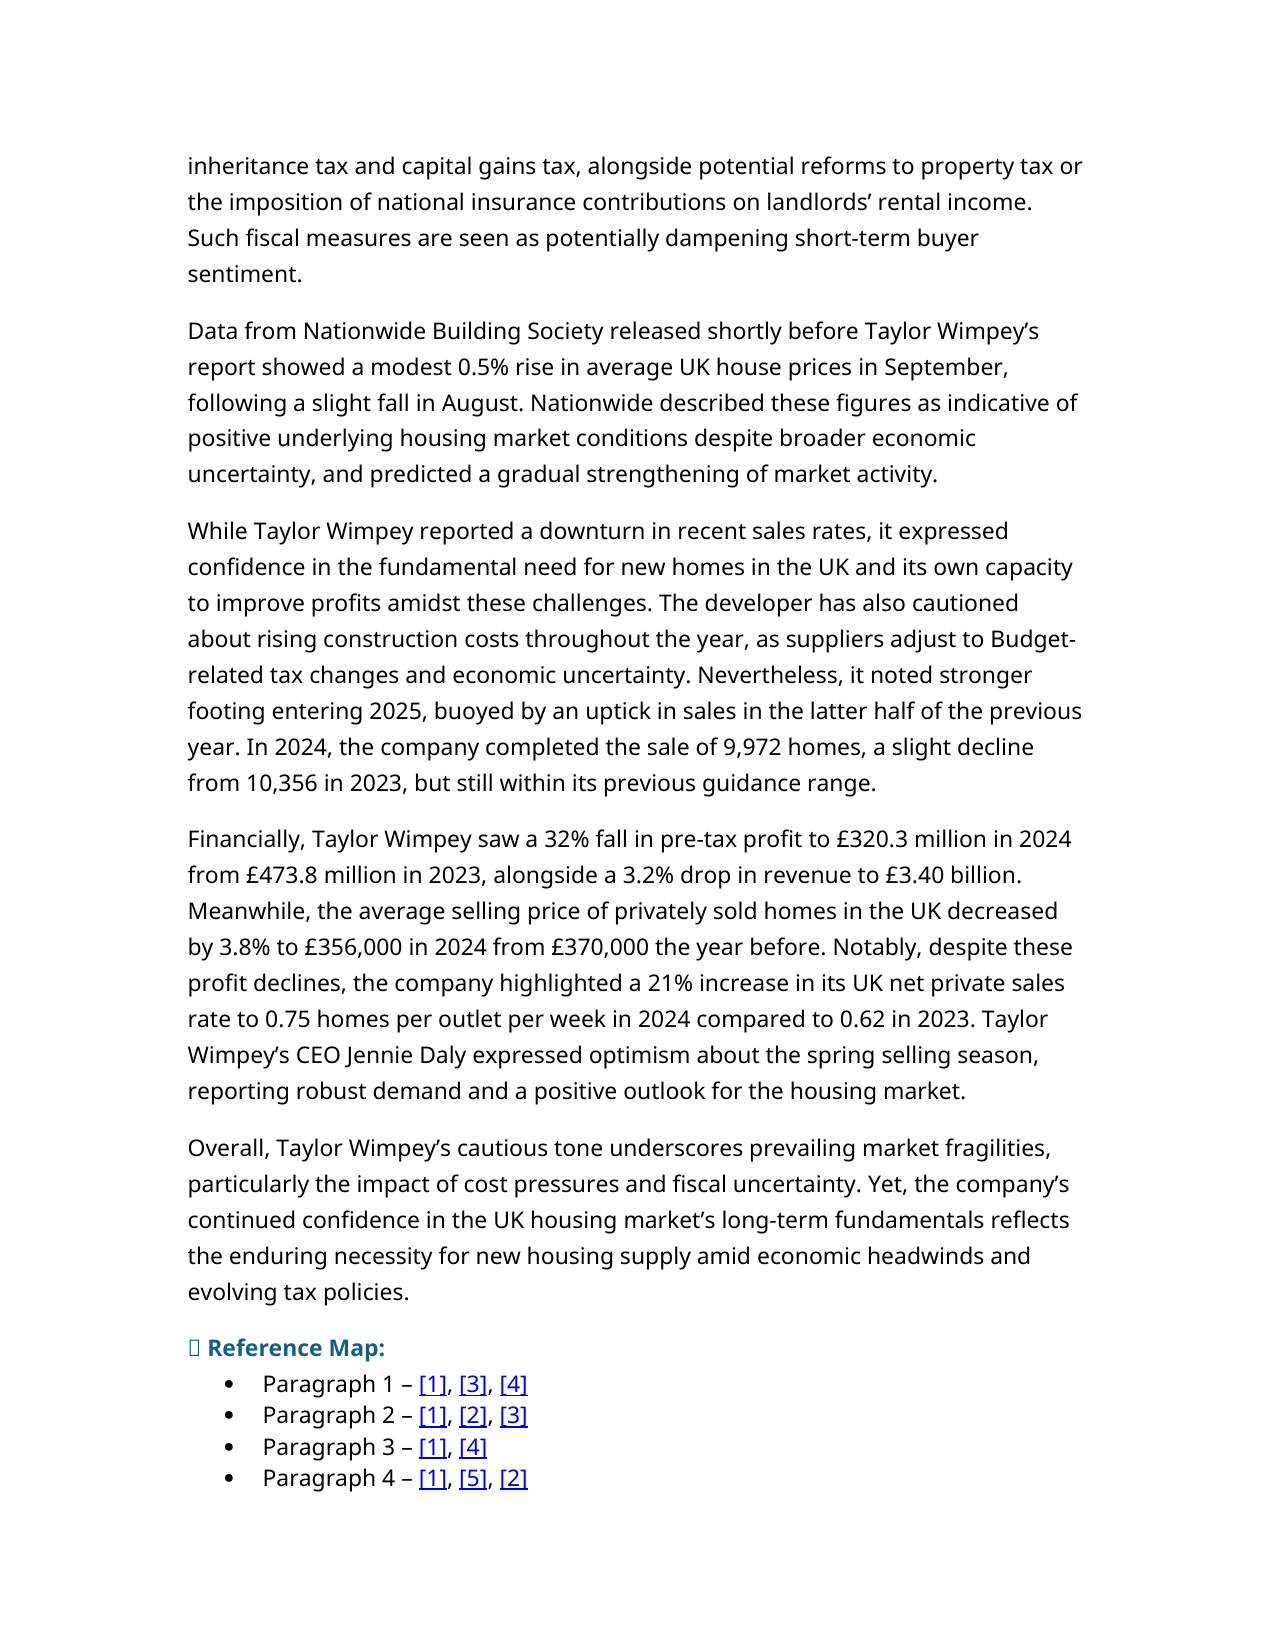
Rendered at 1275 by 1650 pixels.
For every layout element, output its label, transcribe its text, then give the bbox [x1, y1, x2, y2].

text Financially, Taylor Wimpey saw a 32% fall in pre-tax profit to £320.3 million in 2024 from £473.8 million in 2023, alongside a 3.2% drop in revenue to £3.40 billion. Meanwhile, the average selling price of privately sold homes in the UK decreased by 3.8% to £356,000 in 2024 from £370,000 the year before. Notably, despite these profit declines, the company highlighted a 21% increase in its UK net private sales rate to 0.75 homes per outlet per week in 2024 compared to 0.62 in 2023. Taylor Wimpey’s CEO Jennie Daly expressed optimism about the spring selling season, reporting robust demand and a positive outlook for the housing market. [187, 823, 1087, 1106]
text While Taylor Wimpey reported a downturn in recent sales rates, it expressed confidence in the fundamental need for new homes in the UK and its own capacity to improve profits amidst these challenges. The developer has also cautioned about rising construction costs throughout the year, as suppliers adjust to Budget-related tax changes and economic uncertainty. Nevertheless, it noted stronger footing entering 2025, buoyed by an uptick in sales in the latter half of the previous year. In 2024, the company completed the sale of 9,972 homes, a slight decline from 10,356 in 2023, but still within its previous guidance range. [187, 515, 1087, 798]
list Paragraph 2 – [1], [2], [3] [225, 1399, 1087, 1431]
list Paragraph 1 – [1], [3], [4] [225, 1368, 1087, 1399]
list Paragraph 3 – [1], [4] [225, 1431, 1087, 1462]
list Paragraph 4 – [1], [5], [2] [225, 1462, 1087, 1493]
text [187, 150, 1087, 289]
text Overall, Taylor Wimpey’s cautious tone underscores prevailing market fragilities, particularly the impact of cost pressures and fiscal uncertainty. Yet, the company’s continued confidence in the UK housing market’s long-term fundamentals reflects the enduring necessity for new housing supply amid economic headwinds and evolving tax policies. [187, 1132, 1087, 1307]
subtitle 📌 Reference Map: [187, 1332, 1087, 1363]
text Data from Nationwide Building Society released shortly before Taylor Wimpey’s report showed a modest 0.5% rise in average UK house prices in September, following a slight fall in August. Nationwide described these figures as indicative of positive underlying housing market conditions despite broader economic uncertainty, and predicted a gradual strengthening of market activity. [187, 314, 1087, 489]
